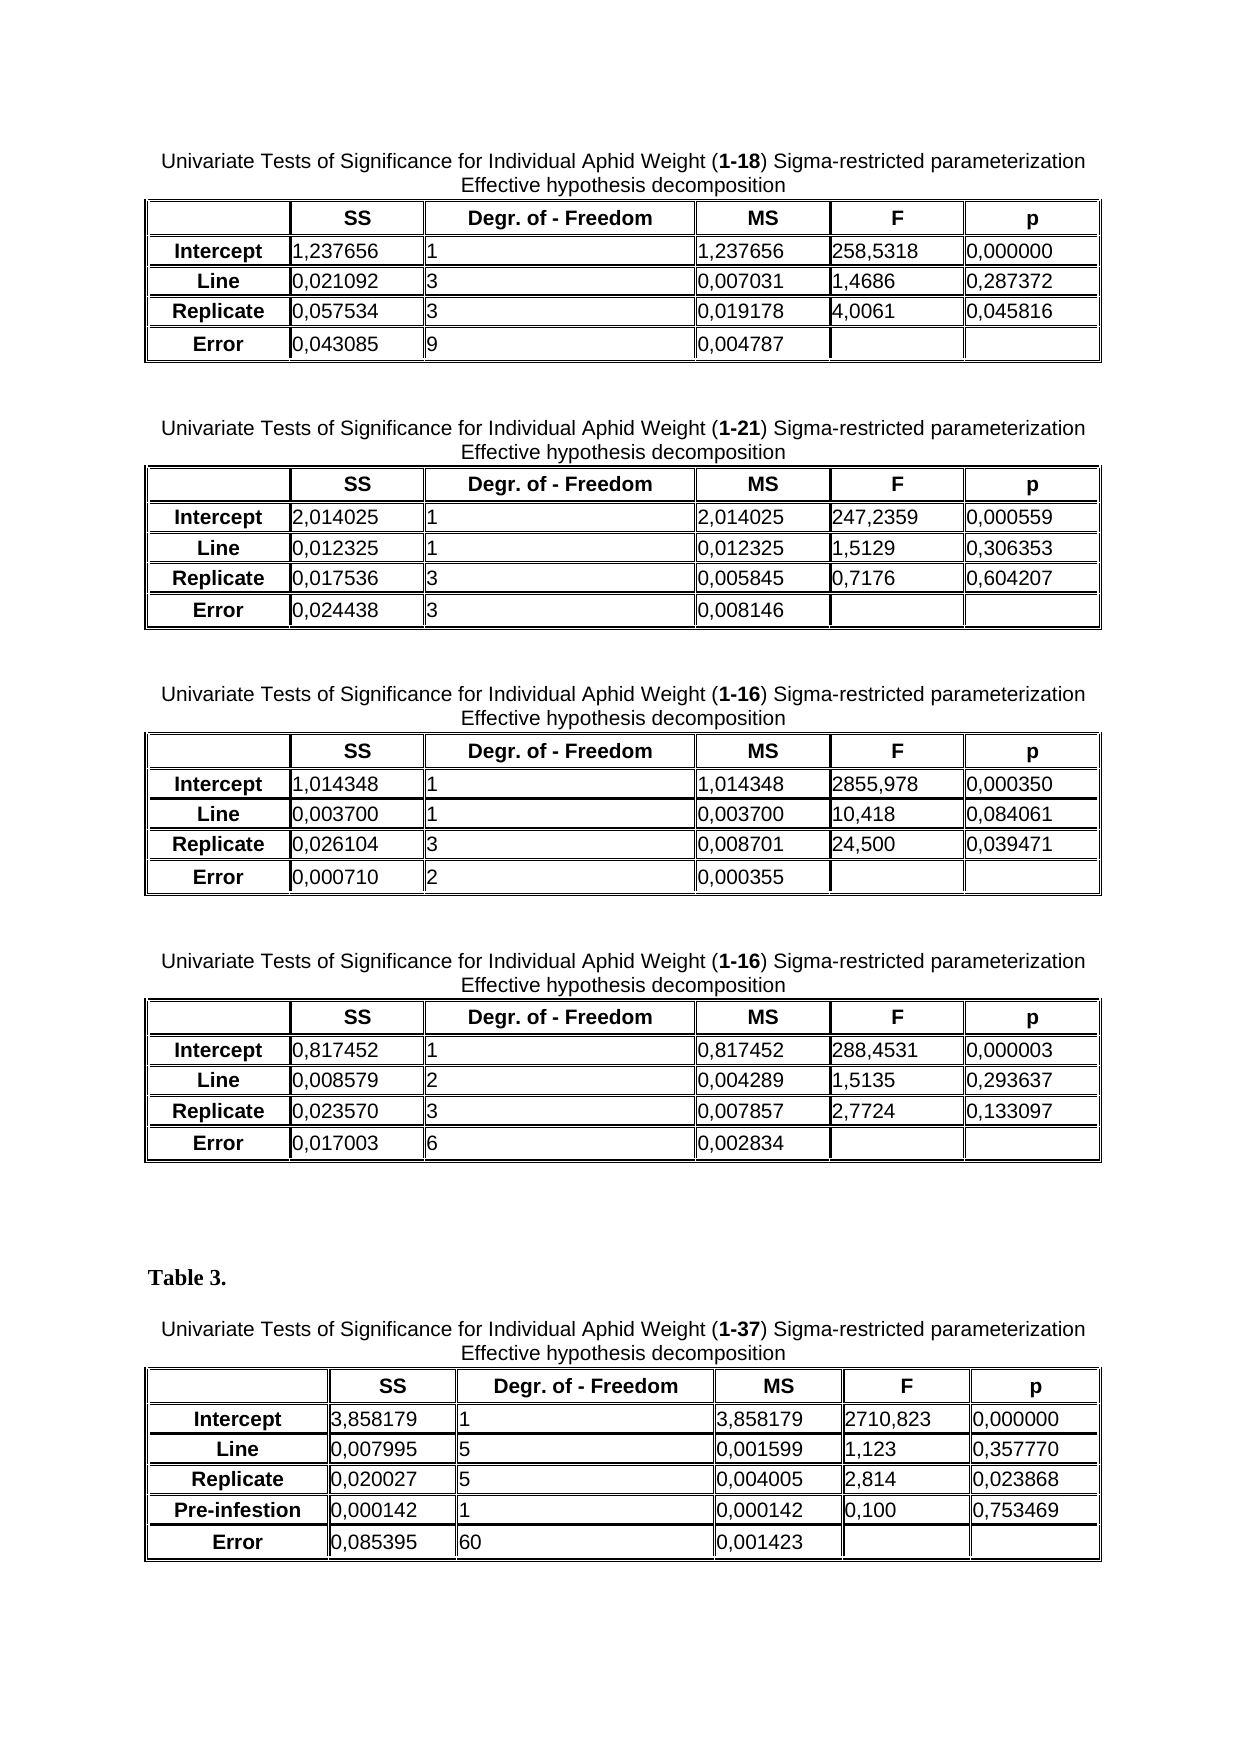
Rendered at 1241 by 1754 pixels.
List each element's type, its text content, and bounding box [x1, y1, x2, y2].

table_cell 1,123 [845, 1435, 969, 1462]
table_cell 2855,978 [832, 770, 963, 797]
table_cell 0,057534 [292, 298, 423, 325]
table_cell SS [292, 735, 423, 767]
table_cell [830, 595, 964, 626]
table_cell 3,858179 [716, 1405, 841, 1432]
table_cell Replicate [148, 294, 289, 325]
table_cell 0,007857 [697, 1097, 829, 1124]
table_cell F [832, 469, 963, 500]
table_cell 0,000142 [331, 1496, 455, 1523]
table_cell 1 [426, 534, 694, 561]
table_cell 0,287372 [966, 264, 1099, 294]
table_cell 0,085395 [329, 1526, 457, 1558]
table_cell 3 [426, 268, 694, 294]
table_cell Error [148, 1124, 290, 1159]
table_cell Replicate [146, 1094, 290, 1124]
table_cell MS [697, 1002, 829, 1033]
table_cell 0,000003 [966, 1033, 1099, 1063]
table_cell Intercept [148, 1033, 289, 1063]
table_cell 1,237656 [697, 237, 829, 264]
table_cell 1 [426, 1037, 694, 1063]
table_cell 0,020027 [331, 1466, 455, 1493]
table_cell 0,008701 [697, 831, 829, 858]
table_cell 1,5135 [832, 1067, 963, 1094]
table_cell Replicate [148, 827, 289, 858]
table_header Univariate Tests of Significance for Individual Aphid Weight (1-37) Sigma-restricted parameterization Effective hypothesis decomposition [146, 1316, 1100, 1367]
table_cell 2,814 [845, 1466, 969, 1493]
table_cell 0,043085 [290, 328, 424, 360]
table_cell 0,019178 [697, 298, 829, 325]
table_cell 3 [425, 595, 696, 626]
table_cell SS [292, 1002, 423, 1033]
table_cell [830, 1128, 964, 1159]
table_cell [965, 591, 1099, 626]
table_cell Intercept [148, 500, 289, 531]
table_cell Degr. of - Freedom [426, 202, 694, 234]
table_cell Degr. of - Freedom [426, 735, 694, 767]
table_cell 2710,823 [845, 1405, 969, 1432]
table_cell 0,003700 [697, 800, 829, 827]
table_cell 3 [426, 1097, 694, 1124]
table_cell 1 [426, 504, 694, 531]
table_cell [830, 861, 964, 893]
table_cell 0,100 [845, 1496, 969, 1523]
table_cell 0,084061 [966, 797, 1099, 827]
table_cell [965, 325, 1100, 360]
table_cell 0,000355 [696, 861, 830, 893]
table_cell [971, 1523, 1100, 1558]
table_cell p [965, 199, 1100, 234]
table_cell 247,2359 [832, 504, 963, 531]
table_cell 0,004005 [716, 1466, 841, 1493]
table_cell F [832, 202, 963, 234]
table_cell [843, 1526, 971, 1558]
table_cell 1 [458, 1405, 713, 1432]
table_cell Intercept [146, 234, 290, 264]
table_cell 0,293637 [966, 1064, 1099, 1094]
table_cell 4,0061 [832, 298, 963, 325]
table_cell 1 [426, 237, 694, 264]
table_cell 1 [458, 1496, 713, 1523]
table_cell 0,000350 [965, 767, 1100, 797]
table_cell 24,500 [832, 831, 963, 858]
table_cell MS [697, 735, 829, 767]
table_cell 288,4531 [832, 1037, 963, 1063]
table_cell [965, 858, 1100, 893]
table_cell p [971, 1367, 1100, 1402]
table_cell 0,007031 [697, 268, 829, 294]
table_cell Intercept [146, 767, 290, 797]
table_cell 0,133097 [965, 1094, 1100, 1124]
table_cell 0,001599 [716, 1435, 841, 1462]
table_cell 3,858179 [331, 1405, 455, 1432]
table_cell 0,045816 [966, 294, 1099, 325]
table_cell 0,817452 [697, 1037, 829, 1063]
table_cell 1,014348 [292, 770, 423, 797]
table_cell [146, 1367, 329, 1402]
table_cell MS [716, 1370, 841, 1402]
table_cell Degr. of - Freedom [458, 1370, 713, 1402]
table_cell p [966, 998, 1100, 1033]
table_cell 1,237656 [292, 237, 423, 264]
table_cell 2,014025 [292, 504, 423, 531]
table_cell 0,004289 [697, 1067, 829, 1094]
table_cell 2 [425, 861, 696, 893]
text Table 3. [148, 1264, 1093, 1291]
table_cell 0,7176 [832, 564, 963, 591]
table_cell 3 [426, 831, 694, 858]
table_header Univariate Tests of Significance for Individual Aphid Weight (1-16) Sigma-restricted parameterization Effective hypothesis decomposition [146, 947, 1100, 998]
table_cell 0,306353 [965, 531, 1100, 561]
table_cell Error [146, 858, 290, 893]
table_cell Intercept [146, 1402, 329, 1432]
table_cell 0,357770 [972, 1432, 1099, 1462]
table_cell Replicate [146, 561, 290, 591]
table_cell 5 [458, 1435, 713, 1462]
table_cell 2,7724 [832, 1097, 963, 1124]
table_cell 0,012325 [697, 534, 829, 561]
table_cell 0,007995 [331, 1435, 455, 1462]
table_cell SS [331, 1370, 455, 1402]
table_cell 0,008579 [292, 1067, 423, 1094]
table_cell Error [146, 1523, 329, 1558]
table_cell [830, 328, 964, 360]
table_cell 3 [426, 564, 694, 591]
table_cell 0,023868 [972, 1462, 1099, 1493]
table_cell Line [146, 531, 290, 561]
table_cell 0,005845 [697, 564, 829, 591]
table_cell Error [146, 325, 290, 360]
table_cell 1,4686 [832, 268, 963, 294]
table_cell SS [292, 202, 423, 234]
table_cell 0,017536 [292, 564, 423, 591]
table_cell 1 [426, 770, 694, 797]
table_header Univariate Tests of Significance for Individual Aphid Weight (1-18) Sigma-restricted parameterization Effective hypothesis decomposition [146, 148, 1100, 199]
table_cell 0,017003 [290, 1128, 424, 1159]
table_cell 60 [457, 1526, 715, 1558]
table_cell 0,003700 [292, 800, 423, 827]
table_cell 6 [425, 1128, 696, 1159]
table_cell 0,024438 [290, 595, 424, 626]
table_cell Degr. of - Freedom [426, 1002, 694, 1033]
table_cell F [832, 735, 963, 767]
table_cell 0,000559 [966, 500, 1099, 531]
table_cell 1,5129 [832, 534, 963, 561]
table_cell 0,000000 [965, 234, 1100, 264]
table_cell MS [697, 202, 829, 234]
table_cell 0,039471 [966, 827, 1099, 858]
table_header Univariate Tests of Significance for Individual Aphid Weight (1-21) Sigma-restricted parameterization Effective hypothesis decomposition [146, 414, 1100, 465]
table_cell 0,012325 [292, 534, 423, 561]
table_cell 0,000000 [971, 1402, 1100, 1432]
table_cell 0,001423 [715, 1523, 843, 1558]
table_cell [146, 998, 289, 1033]
table_cell 0,753469 [971, 1493, 1100, 1523]
table_cell SS [292, 469, 423, 500]
table_cell Line [148, 264, 289, 294]
table_cell Replicate [148, 1462, 327, 1493]
table_cell Pre-infestion [146, 1493, 329, 1523]
table_cell 0,008146 [696, 595, 830, 626]
table_cell 2 [426, 1067, 694, 1094]
table_cell 258,5318 [832, 237, 963, 264]
table_cell [146, 199, 290, 234]
table_cell F [832, 1002, 963, 1033]
table_cell MS [697, 469, 829, 500]
table_cell 1 [426, 800, 694, 827]
table_cell 0,023570 [292, 1097, 423, 1124]
table_cell Line [148, 1432, 327, 1462]
table_cell 0,021092 [292, 268, 423, 294]
table_cell Line [148, 797, 289, 827]
table_cell p [965, 732, 1100, 767]
table_cell 10,418 [832, 800, 963, 827]
table_cell 0,817452 [292, 1037, 423, 1063]
table_cell [146, 732, 290, 767]
table_cell p [966, 465, 1100, 500]
table_cell 9 [425, 328, 696, 360]
table_cell [965, 1124, 1099, 1159]
table_cell Line [148, 1064, 289, 1094]
table_cell 0,000710 [290, 861, 424, 893]
table_cell 1,014348 [697, 770, 829, 797]
table_cell 0,026104 [292, 831, 423, 858]
table_cell F [845, 1370, 969, 1402]
table_cell 2,014025 [697, 504, 829, 531]
table_cell 0,004787 [696, 328, 830, 360]
table_cell 0,604207 [965, 561, 1100, 591]
table_cell Error [148, 591, 290, 626]
table_cell [146, 465, 289, 500]
table_cell 0,002834 [696, 1128, 830, 1159]
table_cell 5 [458, 1466, 713, 1493]
table_cell Degr. of - Freedom [426, 469, 694, 500]
table_header Univariate Tests of Significance for Individual Aphid Weight (1-16) Sigma-restricted parameterization Effective hypothesis decomposition [146, 681, 1100, 732]
table_cell 3 [426, 298, 694, 325]
table_cell 0,000142 [716, 1496, 841, 1523]
